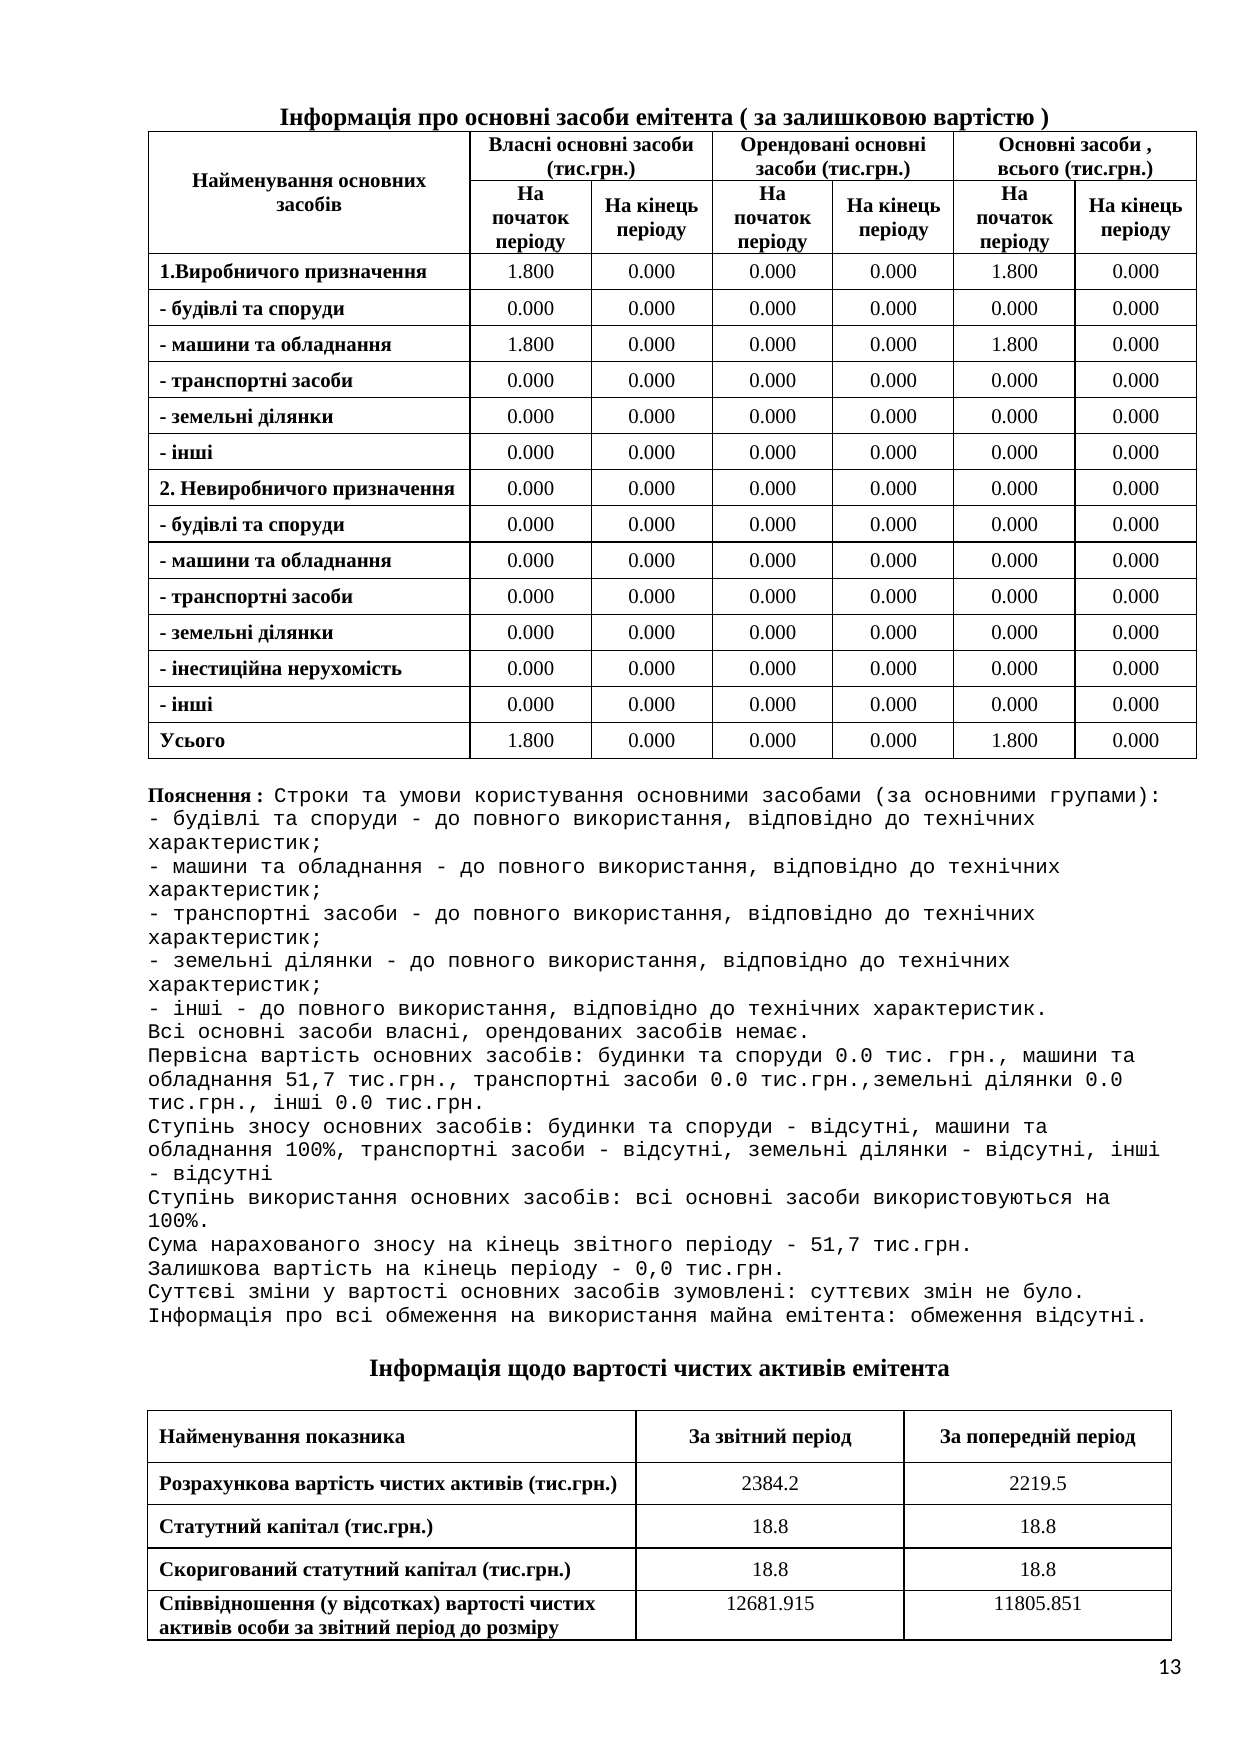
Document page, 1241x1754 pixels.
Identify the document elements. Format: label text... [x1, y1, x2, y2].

table_cell 0.000 [713, 398, 832, 433]
table_cell 0.000 [713, 651, 832, 686]
text - земельнi дiлянки - до повного використання, вiдповiдно до технiчних характеристик; [148, 950, 1181, 998]
table_cell 0.000 [592, 506, 712, 541]
table_cell 0.000 [471, 398, 591, 433]
table_cell 0.000 [833, 398, 953, 433]
table_cell 0.000 [592, 254, 712, 289]
table_cell Усього [149, 723, 469, 758]
table_cell 0.000 [833, 362, 953, 397]
table_cell - інестиційна нерухомість [149, 651, 469, 686]
table_cell 0.000 [1076, 723, 1196, 758]
table_cell - будівлі та споруди [149, 506, 469, 541]
text Всi основнi засоби власнi, орендованих засобiв немає. [148, 1021, 1181, 1045]
table_cell 0.000 [1076, 470, 1196, 505]
table_cell 0.000 [713, 723, 832, 758]
table_cell 18.8 [637, 1549, 903, 1590]
table_cell 0.000 [713, 290, 832, 325]
table_cell 0.000 [471, 615, 591, 649]
table_cell Статутний капітал (тис.грн.) [148, 1505, 635, 1547]
table_cell 0.000 [592, 398, 712, 433]
table_cell 0.000 [954, 687, 1074, 722]
table_cell 0.000 [471, 362, 591, 397]
table_cell 0.000 [833, 470, 953, 505]
table_cell 0.000 [592, 434, 712, 469]
table_cell 0.000 [1076, 579, 1196, 613]
table_header Інформація щодо вартості чистих активів емітента [148, 1353, 1171, 1410]
table_cell 0.000 [471, 543, 591, 577]
table_cell 2384.2 [637, 1463, 903, 1503]
table_cell 12681.915 [637, 1591, 903, 1639]
table_cell 0.000 [471, 687, 591, 722]
text - iншi - до повного використання, вiдповiдно до технiчних характеристик. [148, 998, 1181, 1021]
table_cell 1.800 [471, 254, 591, 289]
table_cell На кінець періоду [1076, 181, 1196, 253]
table_cell 0.000 [833, 506, 953, 541]
table_cell 0.000 [713, 470, 832, 505]
table_cell 0.000 [833, 434, 953, 469]
text Ступiнь використання основних засобiв: всi основнi засоби використовуються на 100%. [148, 1187, 1181, 1234]
table_cell 0.000 [1076, 434, 1196, 469]
table_cell На кінець періоду [592, 181, 712, 253]
table_cell 18.8 [905, 1549, 1171, 1590]
table_cell 1.800 [471, 326, 591, 361]
table_cell 0.000 [1076, 615, 1196, 649]
text Ступiнь зносу основних засобiв: будинки та споруди - вiдсутнi, машини та обладнання 100%, транспортнi засоби - вiдсутнi, земельнi дiлянки - вiдсутнi, iншi - вiдсутнi [148, 1116, 1181, 1187]
table_cell 0.000 [713, 687, 832, 722]
text Залишкова вартiсть на кiнець перiоду - 0,0 тис.грн. [148, 1258, 1181, 1281]
table_cell 18.8 [637, 1505, 903, 1547]
table_cell 0.000 [592, 723, 712, 758]
table_cell Найменування показника [148, 1411, 635, 1462]
table_cell - земельні ділянки [149, 615, 469, 649]
table_cell 0.000 [833, 290, 953, 325]
table_cell 0.000 [713, 543, 832, 577]
table_cell На кінець періоду [833, 181, 953, 253]
table_cell 0.000 [954, 651, 1074, 686]
table_header Орендовані основні засоби (тис.грн.) [713, 132, 953, 180]
text Інформація про основні засоби емітента ( за залишковою вартістю ) [148, 102, 1181, 131]
table_cell 11805.851 [905, 1591, 1171, 1639]
table_cell 0.000 [592, 579, 712, 613]
table_cell 0.000 [713, 326, 832, 361]
table_cell 0.000 [713, 579, 832, 613]
table_cell 0.000 [833, 254, 953, 289]
table_cell 0.000 [471, 470, 591, 505]
table_cell 0.000 [713, 434, 832, 469]
table_cell 0.000 [954, 398, 1074, 433]
table_cell 0.000 [833, 326, 953, 361]
text Пояснення : Строки та умови користування основними засобами (за основними групами): [148, 783, 1181, 808]
table_cell 0.000 [1076, 326, 1196, 361]
text - будiвлi та споруди - до повного використання, вiдповiдно до технiчних характеристик; [148, 808, 1181, 856]
table_cell Розрахункова вартість чистих активів (тис.грн.) [148, 1463, 635, 1503]
table_cell 0.000 [471, 506, 591, 541]
table_cell - транспортні засоби [149, 362, 469, 397]
table_cell 0.000 [471, 290, 591, 325]
table_cell 0.000 [713, 254, 832, 289]
table_cell 0.000 [833, 687, 953, 722]
table_cell 18.8 [905, 1505, 1171, 1547]
table_cell 0.000 [592, 326, 712, 361]
table_cell 0.000 [592, 362, 712, 397]
text Первiсна вартiсть основних засобiв: будинки та споруди 0.0 тис. грн., машини та обладнання 51,7 тис.грн., транспортнi засоби 0.0 тис.грн.,земельнi дiлянки 0.0 тис.грн., iншi 0.0 тис.грн. [148, 1045, 1181, 1116]
table_cell 0.000 [1076, 687, 1196, 722]
table_cell 0.000 [1076, 506, 1196, 541]
table_cell 0.000 [833, 579, 953, 613]
table_cell - машини та обладнання [149, 543, 469, 577]
table_cell 0.000 [592, 290, 712, 325]
table_cell 0.000 [592, 543, 712, 577]
table_cell 0.000 [1076, 651, 1196, 686]
table_cell 0.000 [954, 579, 1074, 613]
table_cell 0.000 [833, 651, 953, 686]
table_cell За звітний період [637, 1411, 903, 1462]
table_cell 0.000 [592, 687, 712, 722]
table_cell 0.000 [833, 615, 953, 649]
table_cell - будівлі та споруди [149, 290, 469, 325]
table_header Власні основні засоби (тис.грн.) [471, 132, 712, 180]
table_cell На початок періоду [954, 181, 1074, 253]
table_cell 0.000 [471, 579, 591, 613]
table_cell 0.000 [1076, 362, 1196, 397]
table_cell 0.000 [1076, 398, 1196, 433]
table_cell 2. Невиробничого призначення [149, 470, 469, 505]
table_cell 0.000 [592, 651, 712, 686]
table_cell На початок періоду [471, 181, 591, 253]
table_cell 0.000 [592, 470, 712, 505]
table_cell 0.000 [1076, 290, 1196, 325]
table_cell 1.800 [954, 723, 1074, 758]
text Суттєвi змiни у вартостi основних засобiв зумовленi: суттєвих змiн не було. [148, 1281, 1181, 1305]
table_cell 1.Виробничого призначення [149, 254, 469, 289]
table_header Найменування основних засобів [149, 132, 469, 253]
table_cell Скоригований статутний капітал (тис.грн.) [148, 1549, 635, 1590]
text - машини та обладнання - до повного використання, вiдповiдно до технiчних характеристик; [148, 856, 1181, 903]
table_cell - транспортні засоби [149, 579, 469, 613]
table_cell - машини та обладнання [149, 326, 469, 361]
table_cell 0.000 [471, 434, 591, 469]
table_cell 0.000 [954, 543, 1074, 577]
text Iнформацiя про всi обмеження на використання майна емiтента: обмеження вiдсутнi. [148, 1305, 1181, 1329]
table_cell 1.800 [954, 326, 1074, 361]
table_cell 0.000 [954, 434, 1074, 469]
table_cell 0.000 [713, 362, 832, 397]
table_cell 0.000 [954, 615, 1074, 649]
table_cell 2219.5 [905, 1463, 1171, 1503]
table_cell - інші [149, 434, 469, 469]
table_header Основні засоби , всього (тис.грн.) [954, 132, 1196, 180]
table_cell 0.000 [713, 615, 832, 649]
table_cell 0.000 [592, 615, 712, 649]
table_cell - земельні ділянки [149, 398, 469, 433]
table_cell 0.000 [954, 506, 1074, 541]
text - транспортнi засоби - до повного використання, вiдповiдно до технiчних характеристик; [148, 903, 1181, 950]
table_cell За попередній період [905, 1411, 1171, 1462]
table_cell 0.000 [954, 470, 1074, 505]
table_cell 0.000 [1076, 254, 1196, 289]
table_cell 1.800 [954, 254, 1074, 289]
table_cell 0.000 [471, 651, 591, 686]
table_cell На початок періоду [713, 181, 832, 253]
text Сума нарахованого зносу на кiнець звiтного перiоду - 51,7 тис.грн. [148, 1234, 1181, 1258]
table_cell 0.000 [1076, 543, 1196, 577]
table_cell 0.000 [833, 543, 953, 577]
table_cell - інші [149, 687, 469, 722]
table_cell 0.000 [954, 362, 1074, 397]
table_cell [148, 1591, 635, 1639]
table_cell 1.800 [471, 723, 591, 758]
table_cell 0.000 [713, 506, 832, 541]
table_cell 0.000 [833, 723, 953, 758]
table_cell 0.000 [954, 290, 1074, 325]
